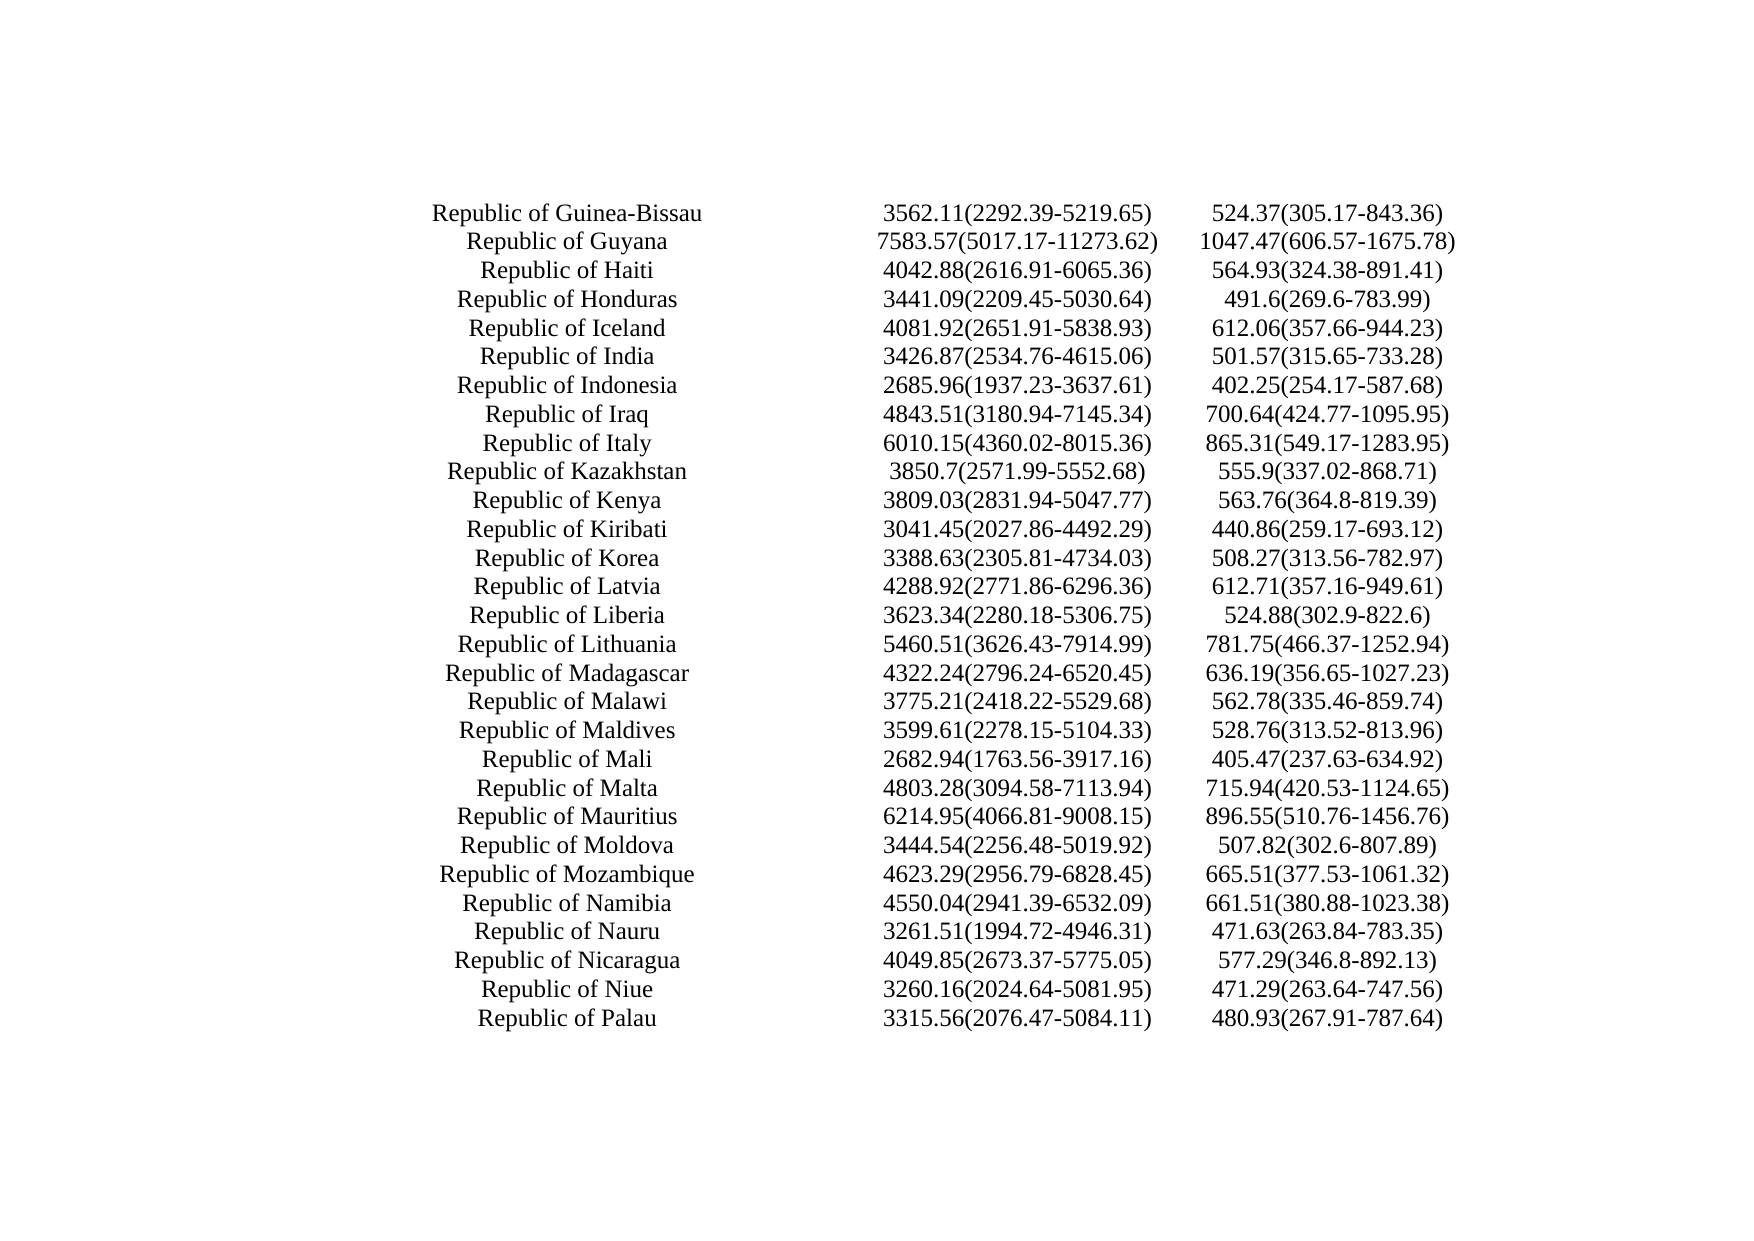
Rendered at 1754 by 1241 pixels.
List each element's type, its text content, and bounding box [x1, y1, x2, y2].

table_cell 4049.85(2673.37-5775.05) [853, 945, 1182, 974]
table_cell Republic of Italy [281, 428, 853, 456]
table_cell Republic of Iceland [281, 313, 853, 341]
table_cell 3444.54(2256.48-5019.92) [853, 830, 1182, 859]
table_cell Republic of Niue [281, 974, 853, 1003]
table_cell Republic of Nicaragua [281, 945, 853, 974]
table_cell Republic of Guinea-Bissau [281, 198, 853, 226]
table_cell Republic of Malawi [281, 686, 853, 715]
table_cell 501.57(315.65-733.28) [1182, 341, 1473, 370]
table_cell 555.9(337.02-868.71) [1182, 456, 1473, 485]
table_cell Republic of Haiti [281, 255, 853, 284]
table_cell 4042.88(2616.91-6065.36) [853, 255, 1182, 284]
table_cell 636.19(356.65-1027.23) [1182, 658, 1473, 686]
table_cell 665.51(377.53-1061.32) [1182, 859, 1473, 888]
table_cell 440.86(259.17-693.12) [1182, 514, 1473, 543]
table_cell 3260.16(2024.64-5081.95) [853, 974, 1182, 1003]
table_cell 491.6(269.6-783.99) [1182, 284, 1473, 313]
table_cell 4803.28(3094.58-7113.94) [853, 773, 1182, 801]
table_cell Republic of Latvia [281, 571, 853, 600]
table_cell 5460.51(3626.43-7914.99) [853, 629, 1182, 658]
table_cell 2685.96(1937.23-3637.61) [853, 370, 1182, 399]
table_cell 4623.29(2956.79-6828.45) [853, 859, 1182, 888]
table_cell 524.88(302.9-822.6) [1182, 600, 1473, 629]
table_cell Republic of Maldives [281, 715, 853, 744]
table_cell 4081.92(2651.91-5838.93) [853, 313, 1182, 341]
table_cell Republic of Iraq [281, 399, 853, 428]
table_cell Republic of Kazakhstan [281, 456, 853, 485]
table_cell 3775.21(2418.22-5529.68) [853, 686, 1182, 715]
table_cell Republic of Nauru [281, 916, 853, 945]
table_cell 3041.45(2027.86-4492.29) [853, 514, 1182, 543]
table_cell 4322.24(2796.24-6520.45) [853, 658, 1182, 686]
table_cell Republic of Honduras [281, 284, 853, 313]
table_cell 508.27(313.56-782.97) [1182, 543, 1473, 571]
table_cell Republic of Guyana [281, 226, 853, 255]
table_cell 577.29(346.8-892.13) [1182, 945, 1473, 974]
table_cell 528.76(313.52-813.96) [1182, 715, 1473, 744]
table_cell 3850.7(2571.99-5552.68) [853, 456, 1182, 485]
table_cell Republic of Kenya [281, 485, 853, 514]
table_cell Republic of Moldova [281, 830, 853, 859]
table_cell 3261.51(1994.72-4946.31) [853, 916, 1182, 945]
table_cell Republic of Korea [281, 543, 853, 571]
table_cell 3562.11(2292.39-5219.65) [853, 198, 1182, 226]
table_cell 3441.09(2209.45-5030.64) [853, 284, 1182, 313]
table_cell Republic of Indonesia [281, 370, 853, 399]
table_cell 4843.51(3180.94-7145.34) [853, 399, 1182, 428]
table_cell Republic of Namibia [281, 888, 853, 916]
table_cell 700.64(424.77-1095.95) [1182, 399, 1473, 428]
table_cell 7583.57(5017.17-11273.62) [853, 226, 1182, 255]
table_cell 661.51(380.88-1023.38) [1182, 888, 1473, 916]
table_cell 715.94(420.53-1124.65) [1182, 773, 1473, 801]
table_cell 402.25(254.17-587.68) [1182, 370, 1473, 399]
table_cell Republic of Palau [281, 1003, 853, 1031]
table_cell 865.31(549.17-1283.95) [1182, 428, 1473, 456]
table_cell Republic of Liberia [281, 600, 853, 629]
table_cell 612.71(357.16-949.61) [1182, 571, 1473, 600]
table_cell Republic of Mauritius [281, 801, 853, 830]
table_cell Republic of India [281, 341, 853, 370]
table_cell 405.47(237.63-634.92) [1182, 744, 1473, 773]
table_cell 471.29(263.64-747.56) [1182, 974, 1473, 1003]
table_cell Republic of Kiribati [281, 514, 853, 543]
table_cell 6010.15(4360.02-8015.36) [853, 428, 1182, 456]
table_cell 480.93(267.91-787.64) [1182, 1003, 1473, 1031]
table_cell 6214.95(4066.81-9008.15) [853, 801, 1182, 830]
table_cell Republic of Madagascar [281, 658, 853, 686]
table_cell 612.06(357.66-944.23) [1182, 313, 1473, 341]
table_cell 3315.56(2076.47-5084.11) [853, 1003, 1182, 1031]
table_cell 507.82(302.6-807.89) [1182, 830, 1473, 859]
table_cell 2682.94(1763.56-3917.16) [853, 744, 1182, 773]
table_cell Republic of Mozambique [281, 859, 853, 888]
table_cell 471.63(263.84-783.35) [1182, 916, 1473, 945]
table_cell 524.37(305.17-843.36) [1182, 198, 1473, 226]
table_cell 4550.04(2941.39-6532.09) [853, 888, 1182, 916]
table_cell 3388.63(2305.81-4734.03) [853, 543, 1182, 571]
table_cell 562.78(335.46-859.74) [1182, 686, 1473, 715]
table_cell 1047.47(606.57-1675.78) [1182, 226, 1473, 255]
table_cell 3426.87(2534.76-4615.06) [853, 341, 1182, 370]
table_cell Republic of Lithuania [281, 629, 853, 658]
table_cell 3809.03(2831.94-5047.77) [853, 485, 1182, 514]
table_cell 3623.34(2280.18-5306.75) [853, 600, 1182, 629]
table_cell 564.93(324.38-891.41) [1182, 255, 1473, 284]
table_cell Republic of Mali [281, 744, 853, 773]
table_cell Republic of Malta [281, 773, 853, 801]
table_cell 563.76(364.8-819.39) [1182, 485, 1473, 514]
table_cell 781.75(466.37-1252.94) [1182, 629, 1473, 658]
table_cell 4288.92(2771.86-6296.36) [853, 571, 1182, 600]
table_cell 896.55(510.76-1456.76) [1182, 801, 1473, 830]
table_cell 3599.61(2278.15-5104.33) [853, 715, 1182, 744]
